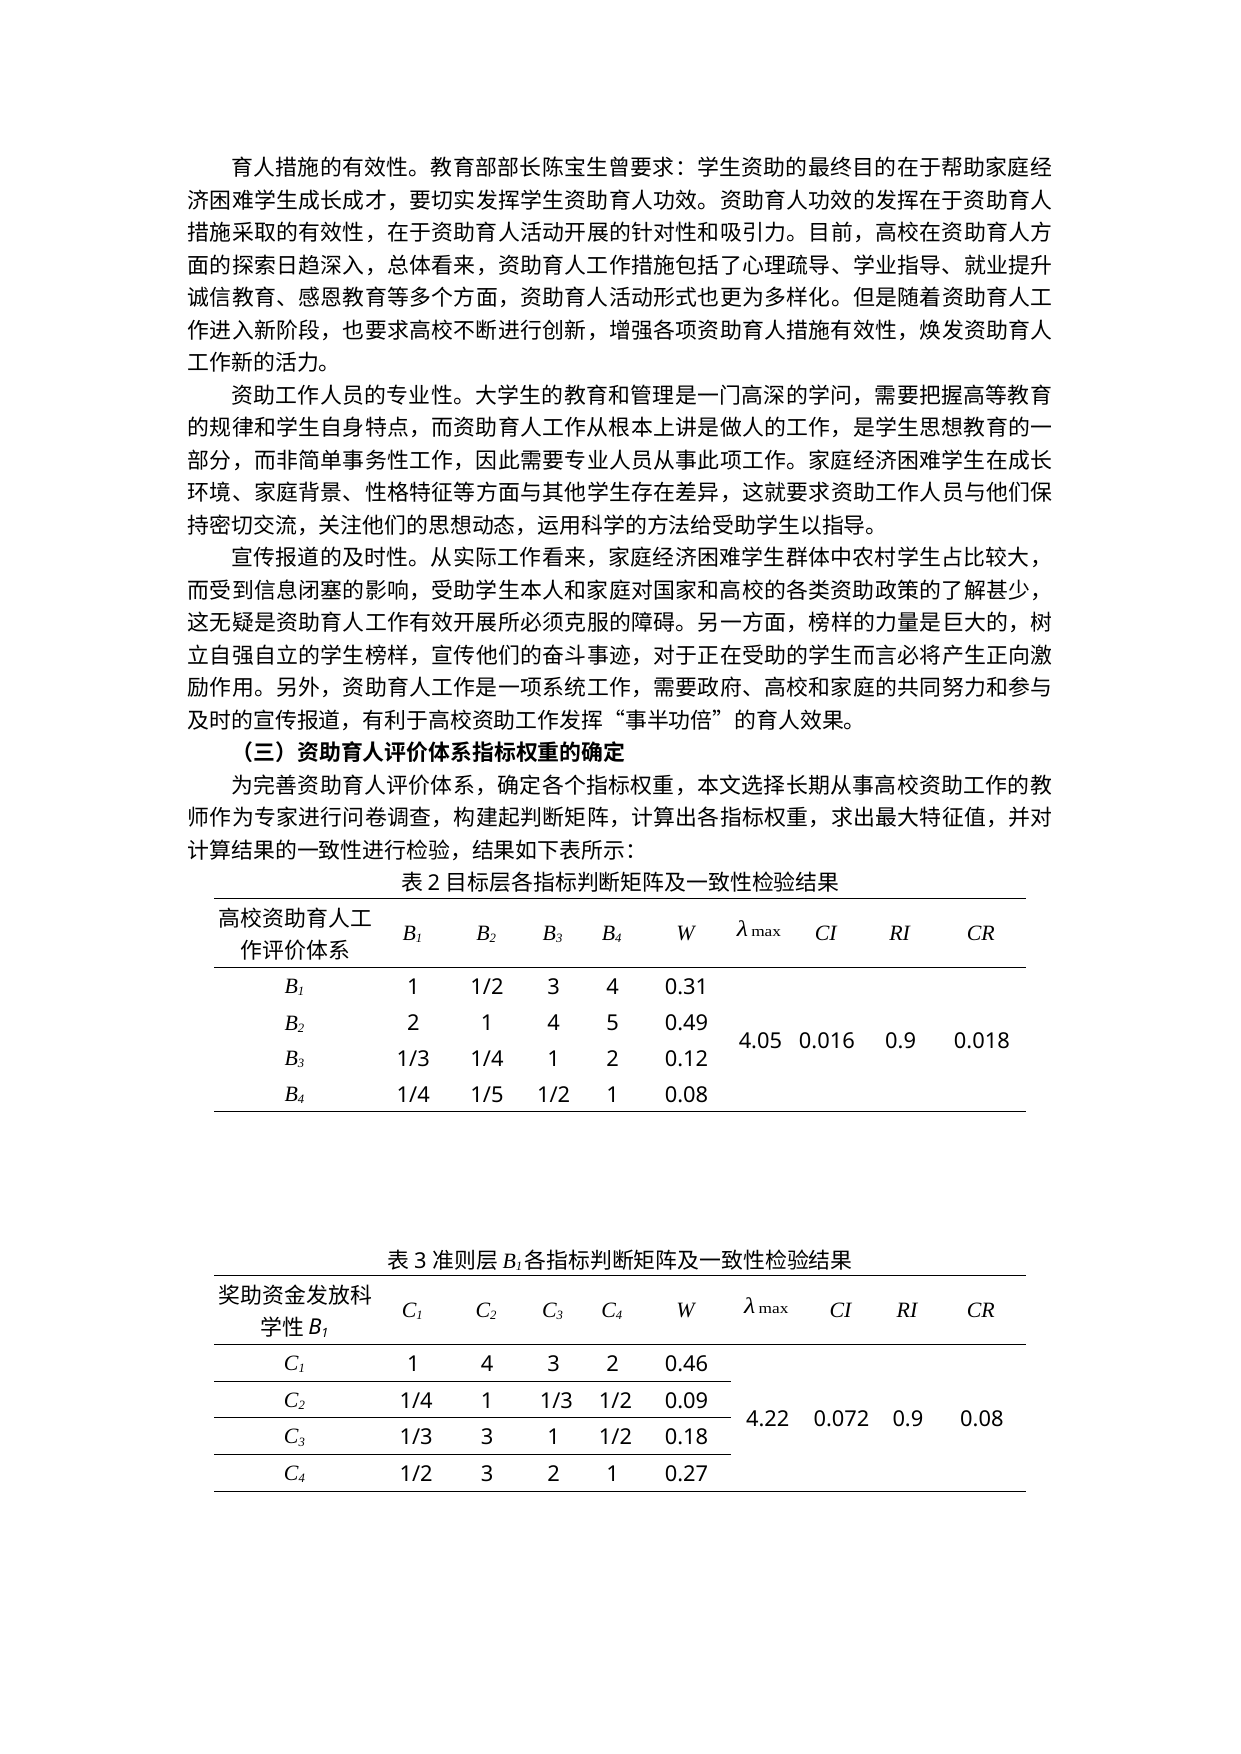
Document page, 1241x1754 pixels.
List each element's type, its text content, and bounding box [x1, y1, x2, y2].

table_cell 1 [376, 968, 450, 1003]
table_cell 0.9 [864, 968, 937, 1111]
table_cell 3 [524, 1345, 583, 1381]
table_cell 0.016 [790, 968, 863, 1111]
table_cell 0.18 [642, 1418, 731, 1454]
table_cell 5 [583, 1003, 642, 1040]
table_cell 1 [583, 1455, 642, 1491]
table_header [731, 899, 789, 967]
table_cell 0.08 [937, 1345, 1026, 1491]
table_header CR [937, 1276, 1026, 1344]
table_cell 1/2 [583, 1418, 642, 1454]
table_cell 0.27 [642, 1455, 731, 1491]
table_cell 4 [524, 1003, 583, 1040]
table_cell C2 [214, 1382, 376, 1417]
table_cell 1/3 [524, 1382, 583, 1417]
table_cell 1/2 [524, 1076, 583, 1111]
table_header RI [878, 1276, 937, 1344]
text （三）资助育人评价体系指标权重的确定 [187, 735, 1053, 767]
table_cell 0.9 [878, 1345, 937, 1491]
table_cell 0.08 [642, 1076, 731, 1111]
table_cell 1/3 [376, 1040, 450, 1076]
table_cell 3 [450, 1418, 524, 1454]
table_cell 1 [524, 1040, 583, 1076]
table_header 奖助资金发放科学性B1 [214, 1276, 376, 1344]
table_header CI [790, 899, 863, 967]
table_cell 1/2 [583, 1382, 642, 1417]
table_cell 2 [376, 1003, 450, 1040]
table_header C4 [583, 1276, 642, 1344]
table_cell 1/3 [376, 1418, 450, 1454]
table_cell 0.09 [642, 1382, 731, 1417]
table_cell 4 [450, 1345, 524, 1381]
table_cell 1/2 [376, 1455, 450, 1491]
table_cell 0.072 [804, 1345, 878, 1491]
table_cell 4 [583, 968, 642, 1003]
table_cell 4.22 [731, 1345, 804, 1491]
table_cell 1/4 [376, 1382, 450, 1417]
table_cell C4 [214, 1455, 376, 1491]
table_header CR [937, 899, 1026, 967]
table_cell B2 [214, 1003, 376, 1040]
text 为完善资助育人评价体系，确定各个指标权重，本文选择长期从事高校资助工作的教师作为专家进行问卷调查，构建起判断矩阵，计算出各指标权重，求出最大特征值，并对计算结果的一致性进行检验，结果如下表所示： [187, 767, 1053, 865]
table_cell 0.46 [642, 1345, 731, 1381]
table_header B1 [376, 899, 450, 967]
table_header C2 [450, 1276, 524, 1344]
table_cell 1 [450, 1003, 524, 1040]
table_cell C1 [214, 1345, 376, 1381]
table_header W [642, 1276, 731, 1344]
table_header W [642, 899, 731, 967]
table_cell 3 [524, 968, 583, 1003]
table_cell 1/5 [450, 1076, 524, 1111]
table_header B3 [524, 899, 583, 967]
table_cell 2 [583, 1040, 642, 1076]
table_cell 0.31 [642, 968, 731, 1003]
table_header B4 [583, 899, 642, 967]
table_cell B4 [214, 1076, 376, 1111]
table_cell 2 [583, 1345, 642, 1381]
table_cell 4.05 [731, 968, 789, 1111]
table_header [731, 1276, 804, 1344]
table_cell 1 [376, 1345, 450, 1381]
table_cell 1/4 [376, 1076, 450, 1111]
table_header 高校资助育人工作评价体系 [214, 899, 376, 967]
table_cell 0.49 [642, 1003, 731, 1040]
text 宣传报道的及时性。从实际工作看来，家庭经济困难学生群体中农村学生占比较大，而受到信息闭塞的影响，受助学生本人和家庭对国家和高校的各类资助政策的了解甚少，这无疑是资助育人工作有效开展所必须克服的障碍。另一方面，榜样的力量是巨大的，树立自强自立的学生榜样，宣传他们的奋斗事迹，对于正在受助的学生而言必将产生正向激励作用。另外，资助育人工作是一项系统工作，需要政府、高校和家庭的共同努力和参与。及时的宣传报道，有利于高校资助工作发挥“事半功倍”的育人效果。 [187, 540, 1053, 735]
text 表2 目标层各指标判断矩阵及一致性检验结果 [187, 865, 1053, 897]
text 资助工作人员的专业性。大学生的教育和管理是一门高深的学问，需要把握高等教育的规律和学生自身特点，而资助育人工作从根本上讲是做人的工作，是学生思想教育的一部分，而非简单事务性工作，因此需要专业人员从事此项工作。家庭经济困难学生在成长环境、家庭背景、性格特征等方面与其他学生存在差异，这就要求资助工作人员与他们保持密切交流，关注他们的思想动态，运用科学的方法给受助学生以指导。 [187, 377, 1053, 540]
table_header B2 [450, 899, 524, 967]
text 育人措施的有效性。教育部部长陈宝生曾要求：学生资助的最终目的在于帮助家庭经济困难学生成长成才，要切实发挥学生资助育人功效。资助育人功效的发挥在于资助育人措施采取的有效性，在于资助育人活动开展的针对性和吸引力。目前，高校在资助育人方面的探索日趋深入，总体看来，资助育人工作措施包括了心理疏导、学业指导、就业提升、诚信教育、感恩教育等多个方面，资助育人活动形式也更为多样化。但是随着资助育人工作进入新阶段，也要求高校不断进行创新，增强各项资助育人措施有效性，焕发资助育人工作新的活力。 [187, 150, 1053, 377]
table_cell 1 [450, 1382, 524, 1417]
table_cell 2 [524, 1455, 583, 1491]
table_cell 0.018 [937, 968, 1026, 1111]
table_cell 1/4 [450, 1040, 524, 1076]
table_cell 1 [583, 1076, 642, 1111]
table_header CI [804, 1276, 878, 1344]
table_header RI [864, 899, 937, 967]
table_cell B1 [214, 968, 376, 1003]
table_cell 1/2 [450, 968, 524, 1003]
table_cell 3 [450, 1455, 524, 1491]
table_header C3 [524, 1276, 583, 1344]
table_cell C3 [214, 1418, 376, 1454]
table_cell 1 [524, 1418, 583, 1454]
table_cell 0.12 [642, 1040, 731, 1076]
table_cell B3 [214, 1040, 376, 1076]
table_header C1 [376, 1276, 450, 1344]
text 表3 准则层B1各指标判断矩阵及一致性检验结果 [187, 1242, 1053, 1275]
